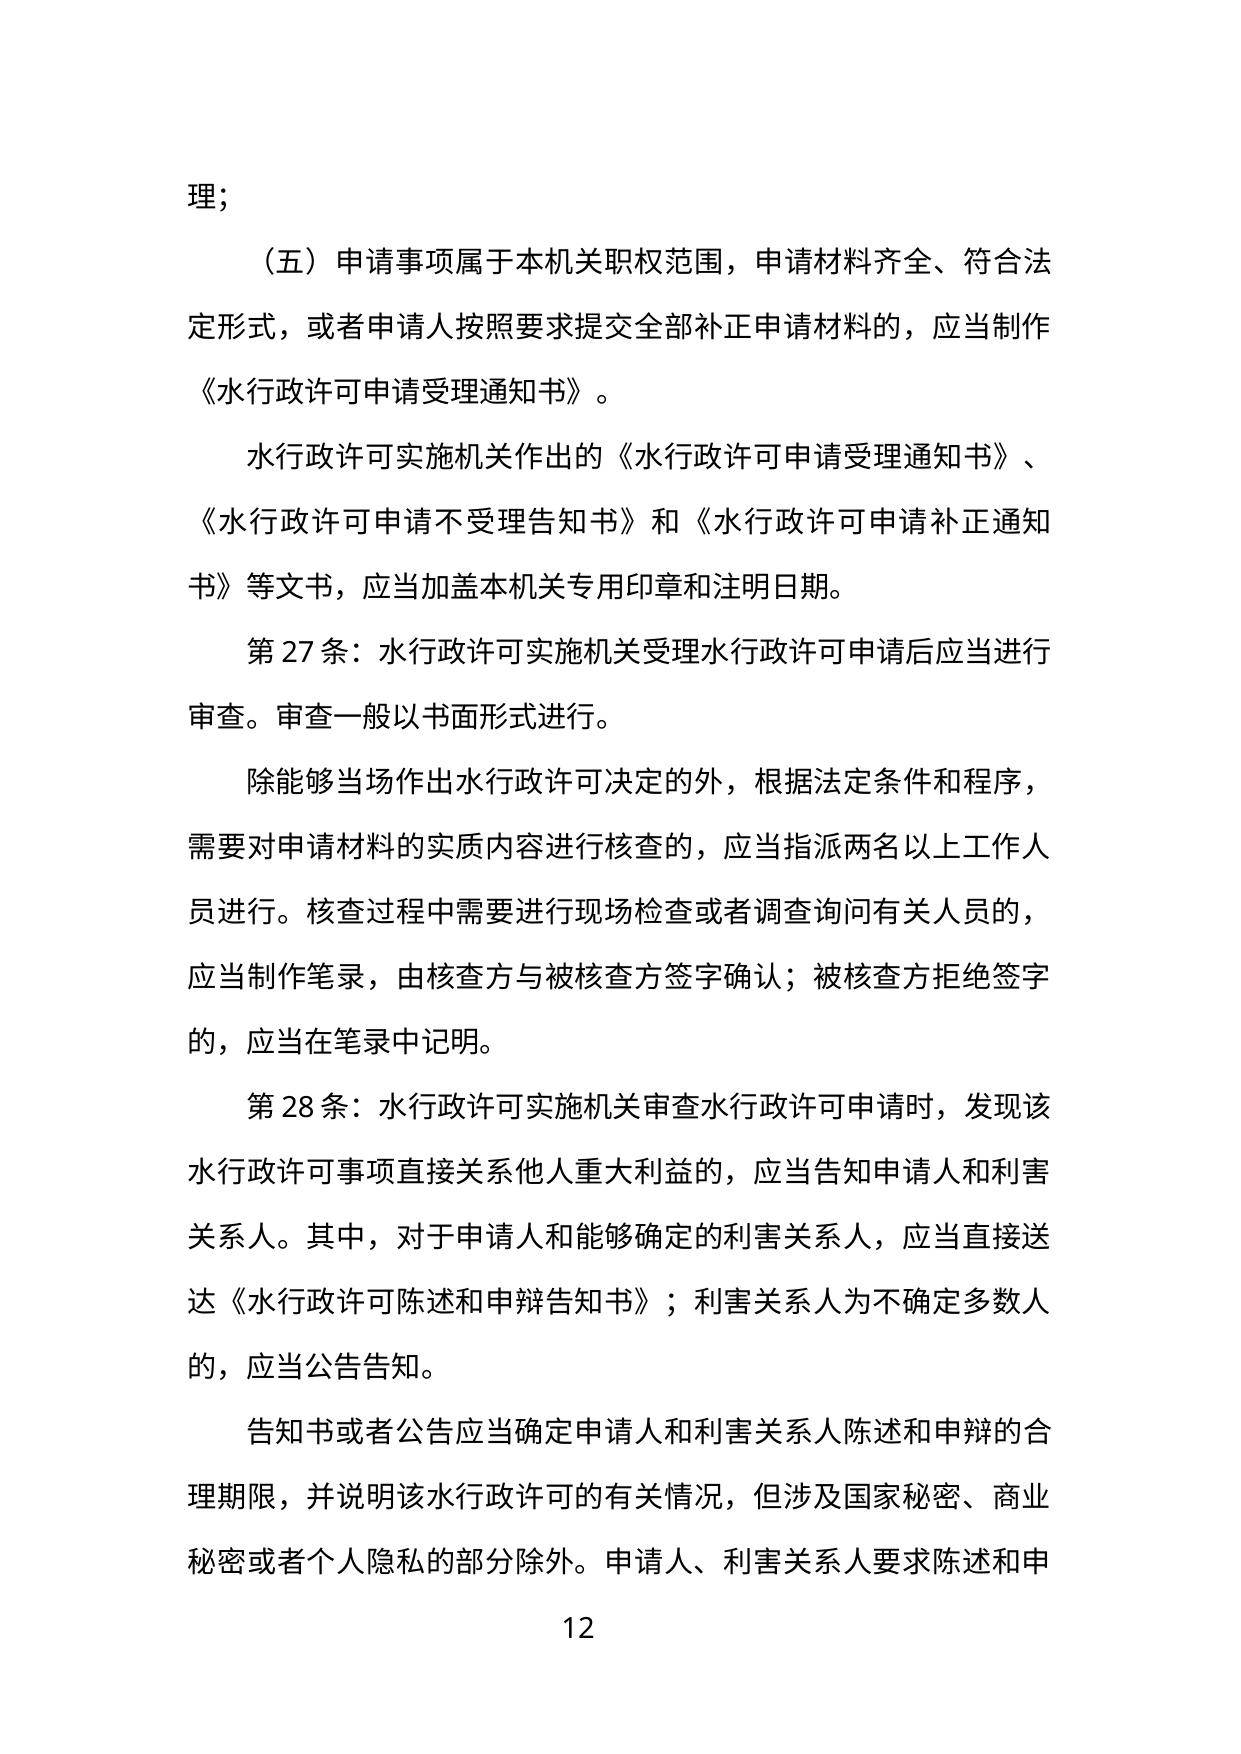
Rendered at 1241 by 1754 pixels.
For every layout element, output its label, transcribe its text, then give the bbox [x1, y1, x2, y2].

text 第27条：水行政许可实施机关受理水行政许可申请后应当进行审查。审查一般以书面形式进行。 [187, 617, 1053, 747]
text 水行政许可实施机关作出的《水行政许可申请受理通知书》、《水行政许可申请不受理告知书》和《水行政许可申请补正通知书》等文书，应当加盖本机关专用印章和注明日期。 [187, 422, 1053, 617]
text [187, 162, 1053, 227]
text 除能够当场作出水行政许可决定的外，根据法定条件和程序，需要对申请材料的实质内容进行核查的，应当指派两名以上工作人员进行。核查过程中需要进行现场检查或者调查询问有关人员的，应当制作笔录，由核查方与被核查方签字确认；被核查方拒绝签字的，应当在笔录中记明。 [187, 747, 1053, 1072]
text 第28条：水行政许可实施机关审查水行政许可申请时，发现该水行政许可事项直接关系他人重大利益的，应当告知申请人和利害关系人。其中，对于申请人和能够确定的利害关系人，应当直接送达《水行政许可陈述和申辩告知书》；利害关系人为不确定多数人的，应当公告告知。 [187, 1072, 1053, 1397]
text （五）申请事项属于本机关职权范围，申请材料齐全、符合法定形式，或者申请人按照要求提交全部补正申请材料的，应当制作《水行政许可申请受理通知书》。 [187, 227, 1053, 422]
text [187, 1397, 1053, 1592]
